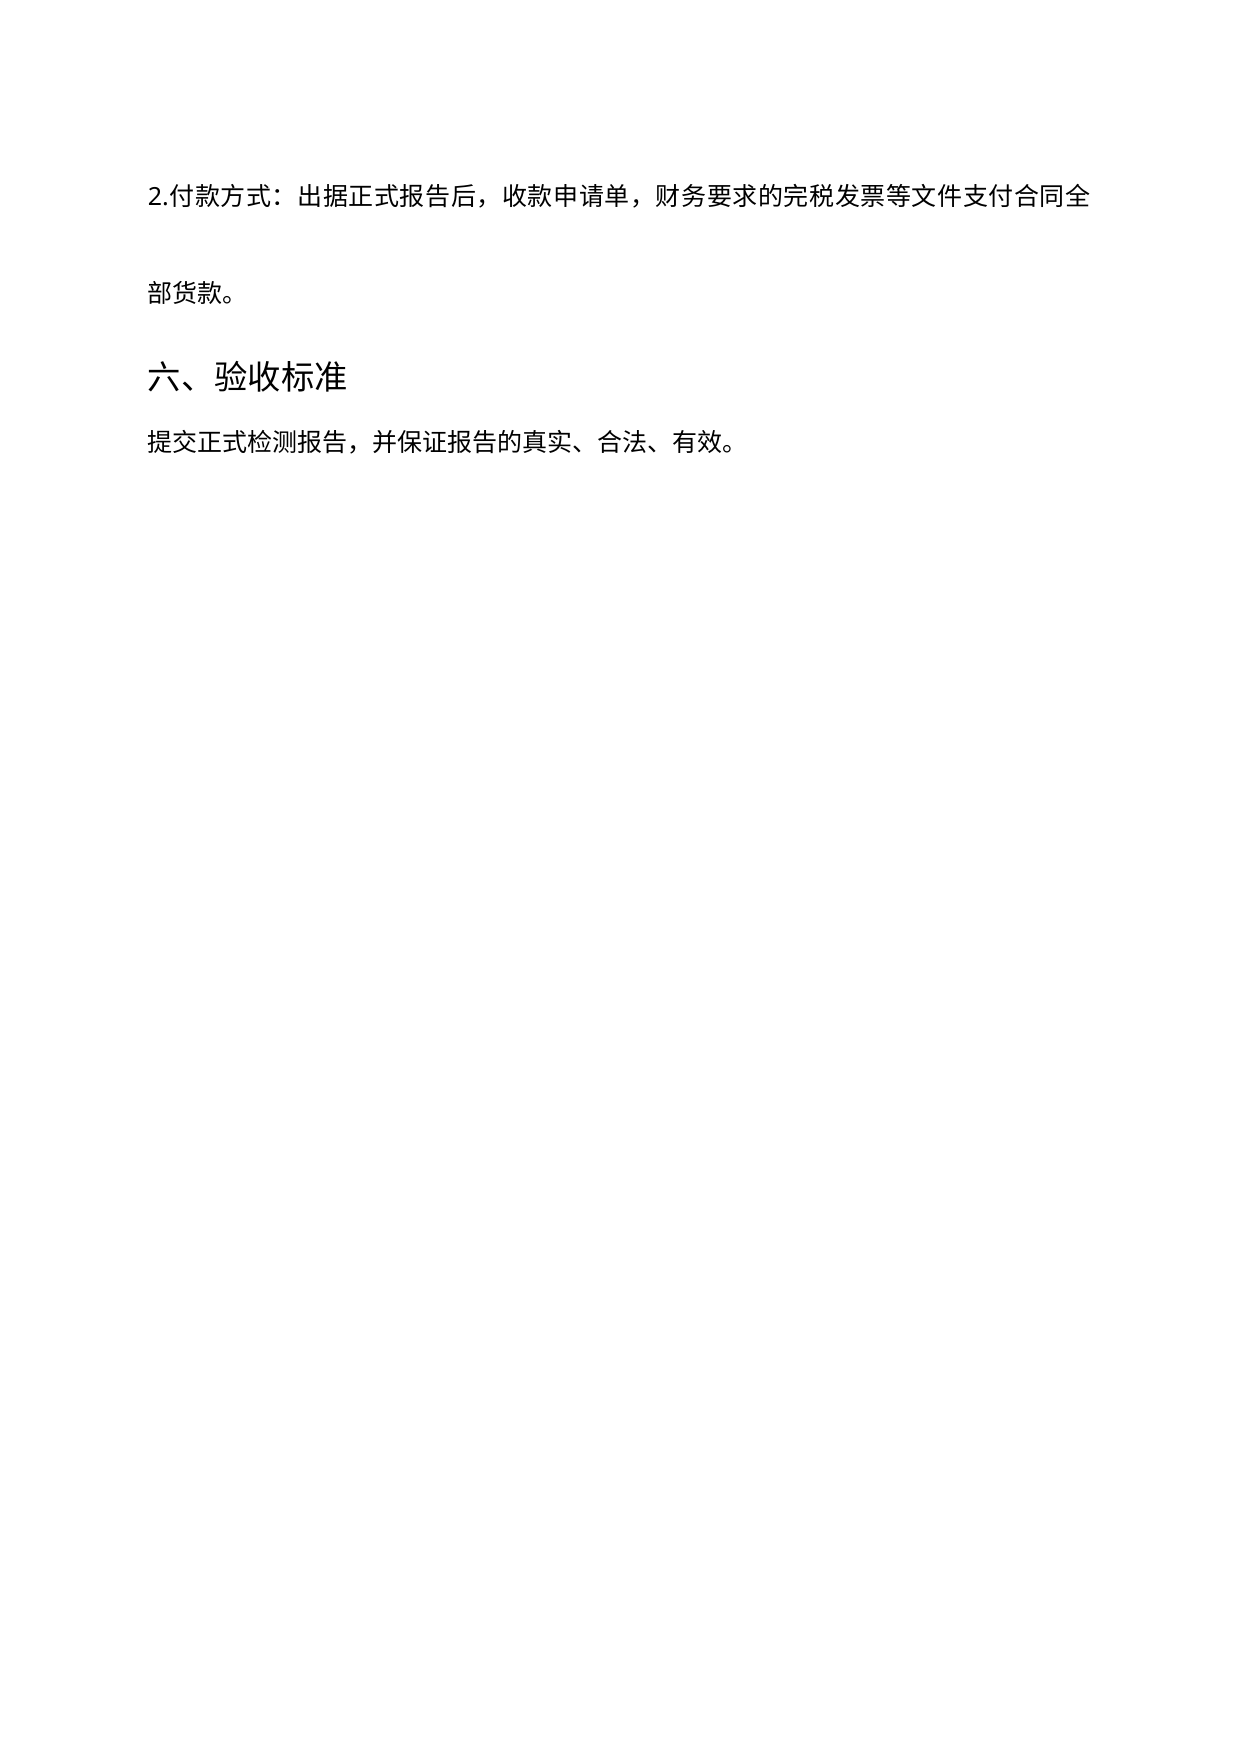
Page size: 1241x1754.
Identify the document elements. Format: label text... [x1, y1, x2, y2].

list 验收标准 [148, 343, 1093, 408]
text 2.付款方式：出据正式报告后，收款申请单，财务要求的完税发票等文件支付合同全部货款。 [148, 162, 1093, 324]
text 提交正式检测报告，并保证报告的真实、合法、有效。 [148, 408, 1093, 473]
